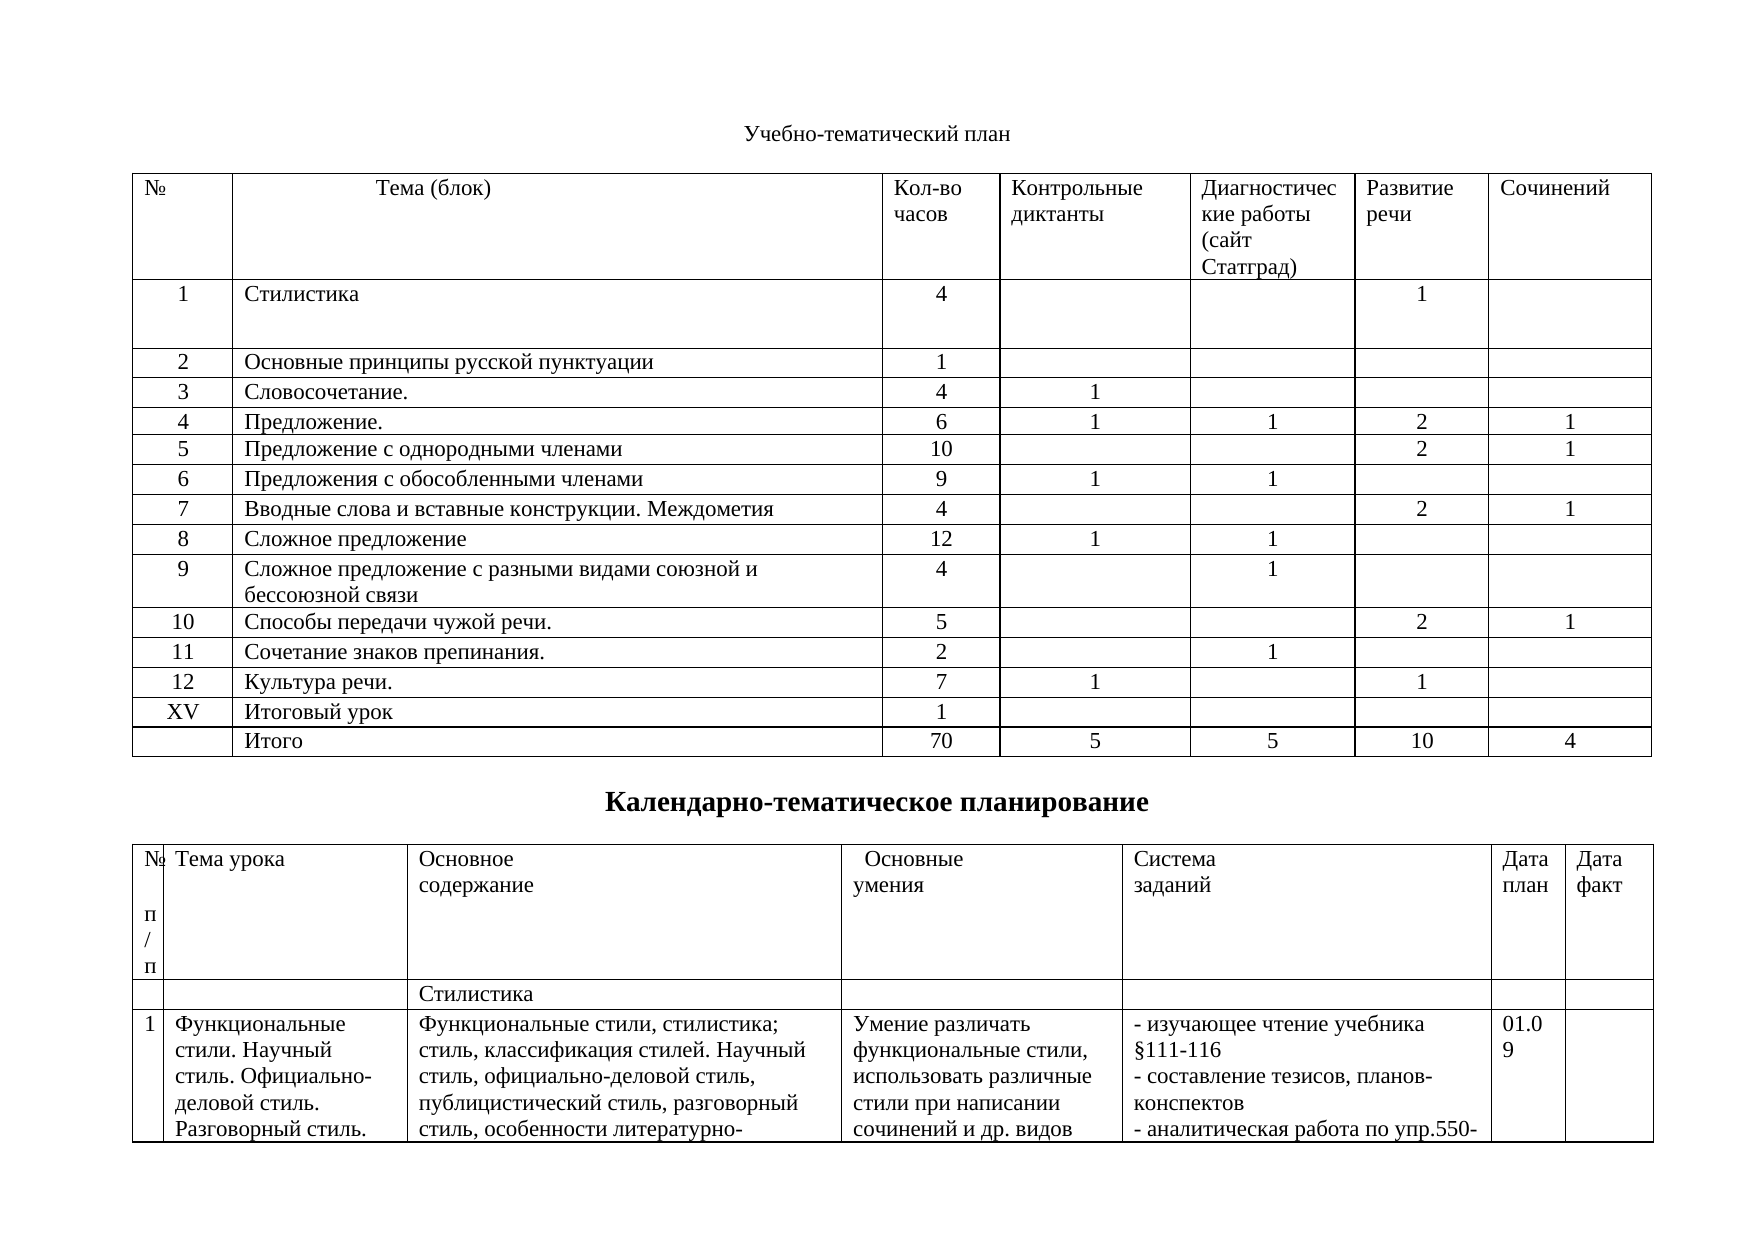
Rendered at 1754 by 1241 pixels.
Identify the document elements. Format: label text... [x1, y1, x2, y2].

table_header Дата план [1492, 845, 1565, 979]
table_cell 2 [1356, 495, 1488, 524]
table_cell 1 [883, 349, 999, 377]
table_cell 1 [883, 698, 999, 726]
table_cell 4 [883, 495, 999, 524]
table_cell 8 [133, 525, 232, 553]
table_cell [1356, 465, 1488, 494]
table_cell [1001, 435, 1190, 464]
table_cell Сочетание знаков препинания. [233, 638, 882, 667]
table_header № [133, 174, 232, 279]
table_cell 1 [133, 280, 232, 347]
table_cell 2 [1356, 608, 1488, 637]
table_cell 1 [133, 1010, 163, 1141]
table_cell 2 [883, 638, 999, 667]
table_cell [1191, 668, 1354, 697]
table_cell Предложения с обособленными членами [233, 465, 882, 494]
table_cell [1489, 638, 1651, 667]
table_cell Словосочетание. [233, 378, 882, 407]
table_cell 4 [883, 378, 999, 407]
table_cell [1001, 638, 1190, 667]
table_cell 5 [133, 435, 232, 464]
table_cell [1489, 668, 1651, 697]
table_cell 1 [1191, 408, 1354, 434]
table_header Тема урока [164, 845, 407, 979]
table_cell [164, 980, 407, 1008]
table_cell 1 [1001, 465, 1190, 494]
table_cell [1001, 280, 1190, 347]
table_cell 4 [883, 555, 999, 607]
table_cell Сложное предложение [233, 525, 882, 553]
table_cell Стилистика [408, 980, 841, 1008]
table_cell 1 [1191, 525, 1354, 553]
table_cell 01.09 [1492, 1010, 1565, 1141]
table_cell [1191, 495, 1354, 524]
table_cell [1489, 465, 1651, 494]
table_cell [1356, 525, 1488, 553]
table_cell 1 [1489, 435, 1651, 464]
table_cell [1356, 555, 1488, 607]
table_cell [1191, 608, 1354, 637]
table_cell Итого [233, 728, 882, 756]
table_cell 1 [1489, 495, 1651, 524]
table_cell 12 [883, 525, 999, 553]
table_cell 9 [133, 555, 232, 607]
table_cell 5 [1001, 728, 1190, 756]
table_header Развитие речи [1356, 174, 1488, 279]
table_cell 7 [883, 668, 999, 697]
table_cell 11 [133, 638, 232, 667]
table_cell [1492, 980, 1565, 1008]
table_cell 10 [1356, 728, 1488, 756]
table_header Основные умения [842, 845, 1122, 979]
table_cell 10 [883, 435, 999, 464]
table_cell 1 [1001, 378, 1190, 407]
table_cell Итоговый урок [233, 698, 882, 726]
table_cell [1356, 698, 1488, 726]
table_cell 1 [1191, 555, 1354, 607]
table_cell Стилистика [233, 280, 882, 347]
table_header Основное содержание [408, 845, 841, 979]
table_cell XV [133, 698, 232, 726]
table_cell 4 [883, 280, 999, 347]
table_cell Вводные слова и вставные конструкции. Междометия [233, 495, 882, 524]
table_header Дата факт [1566, 845, 1653, 979]
table_cell 1 [1356, 280, 1488, 347]
table_cell 2 [1356, 435, 1488, 464]
table_cell [133, 980, 163, 1008]
table_cell 1 [1489, 608, 1651, 637]
table_cell [1356, 638, 1488, 667]
table_cell Способы передачи чужой речи. [233, 608, 882, 637]
table_cell [1191, 698, 1354, 726]
table_cell [1566, 980, 1653, 1008]
table_cell [1001, 698, 1190, 726]
table_cell [1489, 378, 1651, 407]
table_cell [1001, 495, 1190, 524]
table_cell [1566, 1010, 1653, 1141]
table_cell Предложение. [233, 408, 882, 434]
table_cell [1489, 280, 1651, 347]
table_header Система заданий [1123, 845, 1491, 979]
table_cell 1 [1489, 408, 1651, 434]
table_cell 1 [1001, 525, 1190, 553]
table_cell 12 [133, 668, 232, 697]
table_header Кол-во часов [883, 174, 999, 279]
table_cell [842, 980, 1122, 1008]
table_cell Умение различать функциональные стили, использовать различные стили при написании сочинений и др. видов письменных работ. [842, 1010, 1122, 1141]
table_cell 1 [1191, 465, 1354, 494]
table_cell 4 [133, 408, 232, 434]
table_header Тема (блок) [233, 174, 882, 279]
table_cell [1356, 378, 1488, 407]
table_cell 4 [1489, 728, 1651, 756]
table_cell [1191, 280, 1354, 347]
table_cell [1489, 698, 1651, 726]
table_cell [1191, 435, 1354, 464]
table_cell [1123, 980, 1491, 1008]
table_header Диагностические работы (сайт Статград) [1191, 174, 1354, 279]
table_cell [1001, 608, 1190, 637]
table_cell 5 [883, 608, 999, 637]
table_header Контрольные диктанты [1001, 174, 1190, 279]
table_cell Культура речи. [233, 668, 882, 697]
table_cell 9 [883, 465, 999, 494]
table_cell 6 [133, 465, 232, 494]
table_cell [1356, 349, 1488, 377]
table_cell [1001, 349, 1190, 377]
table_cell Сложное предложение с разными видами союзной и бессоюзной связи [233, 555, 882, 607]
table_cell [1489, 525, 1651, 553]
table_cell 2 [1356, 408, 1488, 434]
table_cell 1 [1001, 668, 1190, 697]
table_cell Предложение с однородными членами [233, 435, 882, 464]
table_header № п/п [133, 845, 163, 979]
text Календарно-тематическое планирование [236, 784, 1518, 817]
table_header Сочинений [1489, 174, 1651, 279]
table_cell 1 [1001, 408, 1190, 434]
table_cell Основные принципы русской пунктуации [233, 349, 882, 377]
table_cell 10 [133, 608, 232, 637]
table_cell 7 [133, 495, 232, 524]
table_cell [1191, 378, 1354, 407]
table_cell 6 [883, 408, 999, 434]
table_cell 1 [1191, 638, 1354, 667]
table_cell [133, 728, 232, 756]
table_cell [1489, 555, 1651, 607]
table_cell [1001, 555, 1190, 607]
table_cell 3 [133, 378, 232, 407]
table_cell 70 [883, 728, 999, 756]
table_cell 5 [1191, 728, 1354, 756]
table_cell [1191, 349, 1354, 377]
table_cell Функциональные стили. Научный стиль. Официально-деловой стиль. Разговорный стиль. [164, 1010, 407, 1141]
text Учебно-тематический план [118, 120, 1636, 146]
table_cell [1489, 349, 1651, 377]
table_cell 2 [133, 349, 232, 377]
table_cell 1 [1356, 668, 1488, 697]
